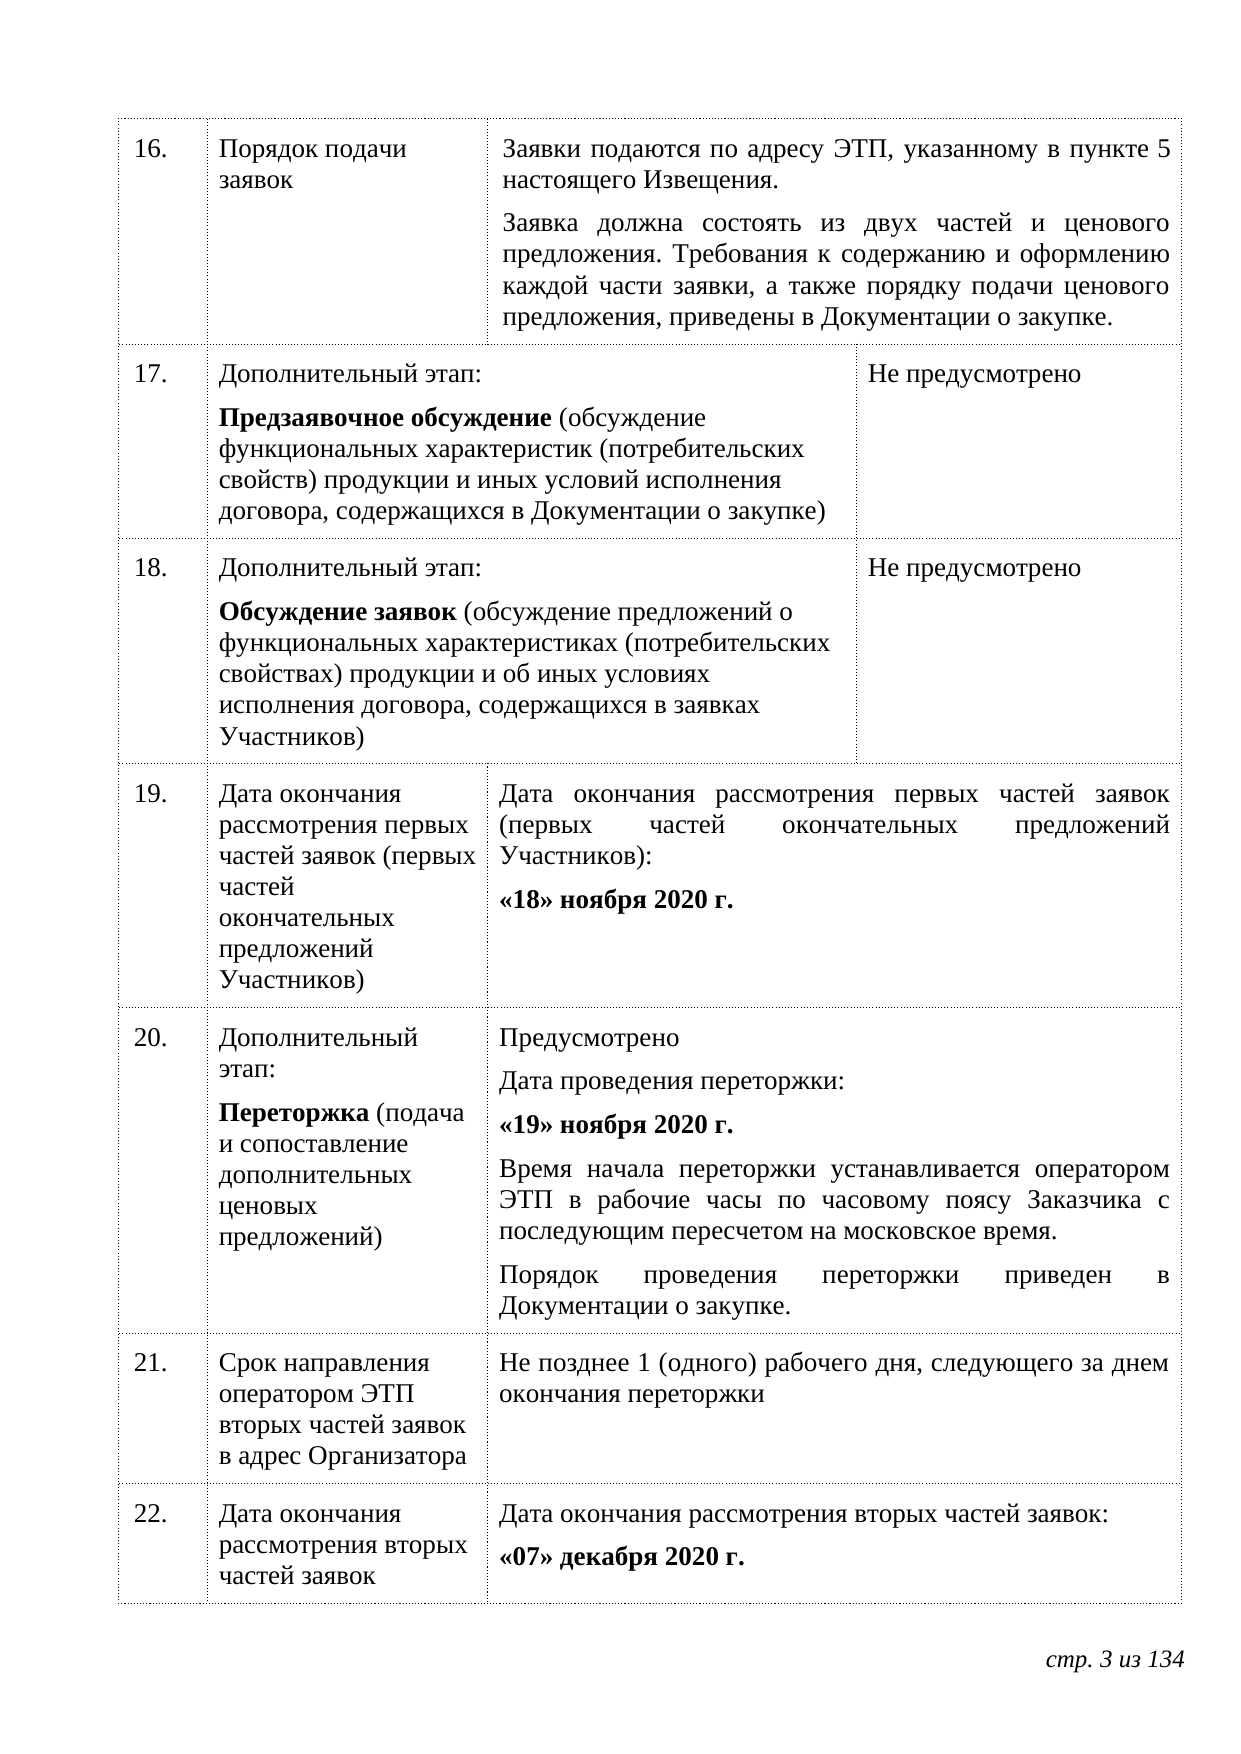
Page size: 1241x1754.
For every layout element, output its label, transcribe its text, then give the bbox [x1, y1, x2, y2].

table_cell [119, 1007, 207, 1332]
table_cell Дата окончания рассмотрения первых частей заявок (первых частей окончательных предложений Участников) [207, 763, 488, 1007]
table_cell Дата окончания рассмотрения вторых частей заявок: «07» декабря 2020 г. [488, 1483, 1182, 1603]
table_cell [119, 118, 207, 343]
table_cell Заявки подаются по адресу ЭТП, указанному в пункте 5 настоящего Извещения. Заявка должна состоять из двух частей и ценового предложения. Требования к содержанию и оформлению каждой части заявки, а также порядку подачи ценового предложения, приведены в Документации о закупке. [488, 118, 1182, 343]
table_cell Срок направления оператором ЭТП вторых частей заявок в адрес Организатора [207, 1333, 488, 1483]
table_cell Дополнительный этап: Переторжка (подача и сопоставление дополнительных ценовых предложений) [207, 1007, 488, 1332]
table_cell Порядок подачи заявок [207, 118, 488, 343]
table_cell Дата окончания рассмотрения первых частей заявок (первых частей окончательных предложений Участников): «18» ноября 2020 г. [488, 763, 1182, 1007]
table_cell Не позднее 1 (одного) рабочего дня, следующего за днем окончания переторжки [488, 1333, 1182, 1483]
table_cell [119, 344, 207, 538]
table_cell Предусмотрено Дата проведения переторжки: «19» ноября 2020 г. Время начала переторжки устанавливается оператором ЭТП в рабочие часы по часовому поясу Заказчика с последующим пересчетом на московское время. Порядок проведения переторжки приведен в Документации о закупке. [488, 1007, 1182, 1332]
table_cell Не предусмотрено [856, 538, 1182, 763]
table_cell [119, 1483, 207, 1603]
table_cell [119, 538, 207, 763]
table_cell Дополнительный этап: Предзаявочное обсуждение (обсуждение функциональных характеристик (потребительских свойств) продукции и иных условий исполнения договора, содержащихся в Документации о закупке) [207, 344, 856, 538]
table_cell Дополнительный этап: Обсуждение заявок (обсуждение предложений о функциональных характеристиках (потребительских свойствах) продукции и об иных условиях исполнения договора, содержащихся в заявках Участников) [207, 538, 856, 763]
table_cell [119, 763, 207, 1007]
table_cell Не предусмотрено [856, 344, 1182, 538]
table_cell Дата окончания рассмотрения вторых частей заявок [207, 1483, 488, 1603]
table_cell [119, 1333, 207, 1483]
